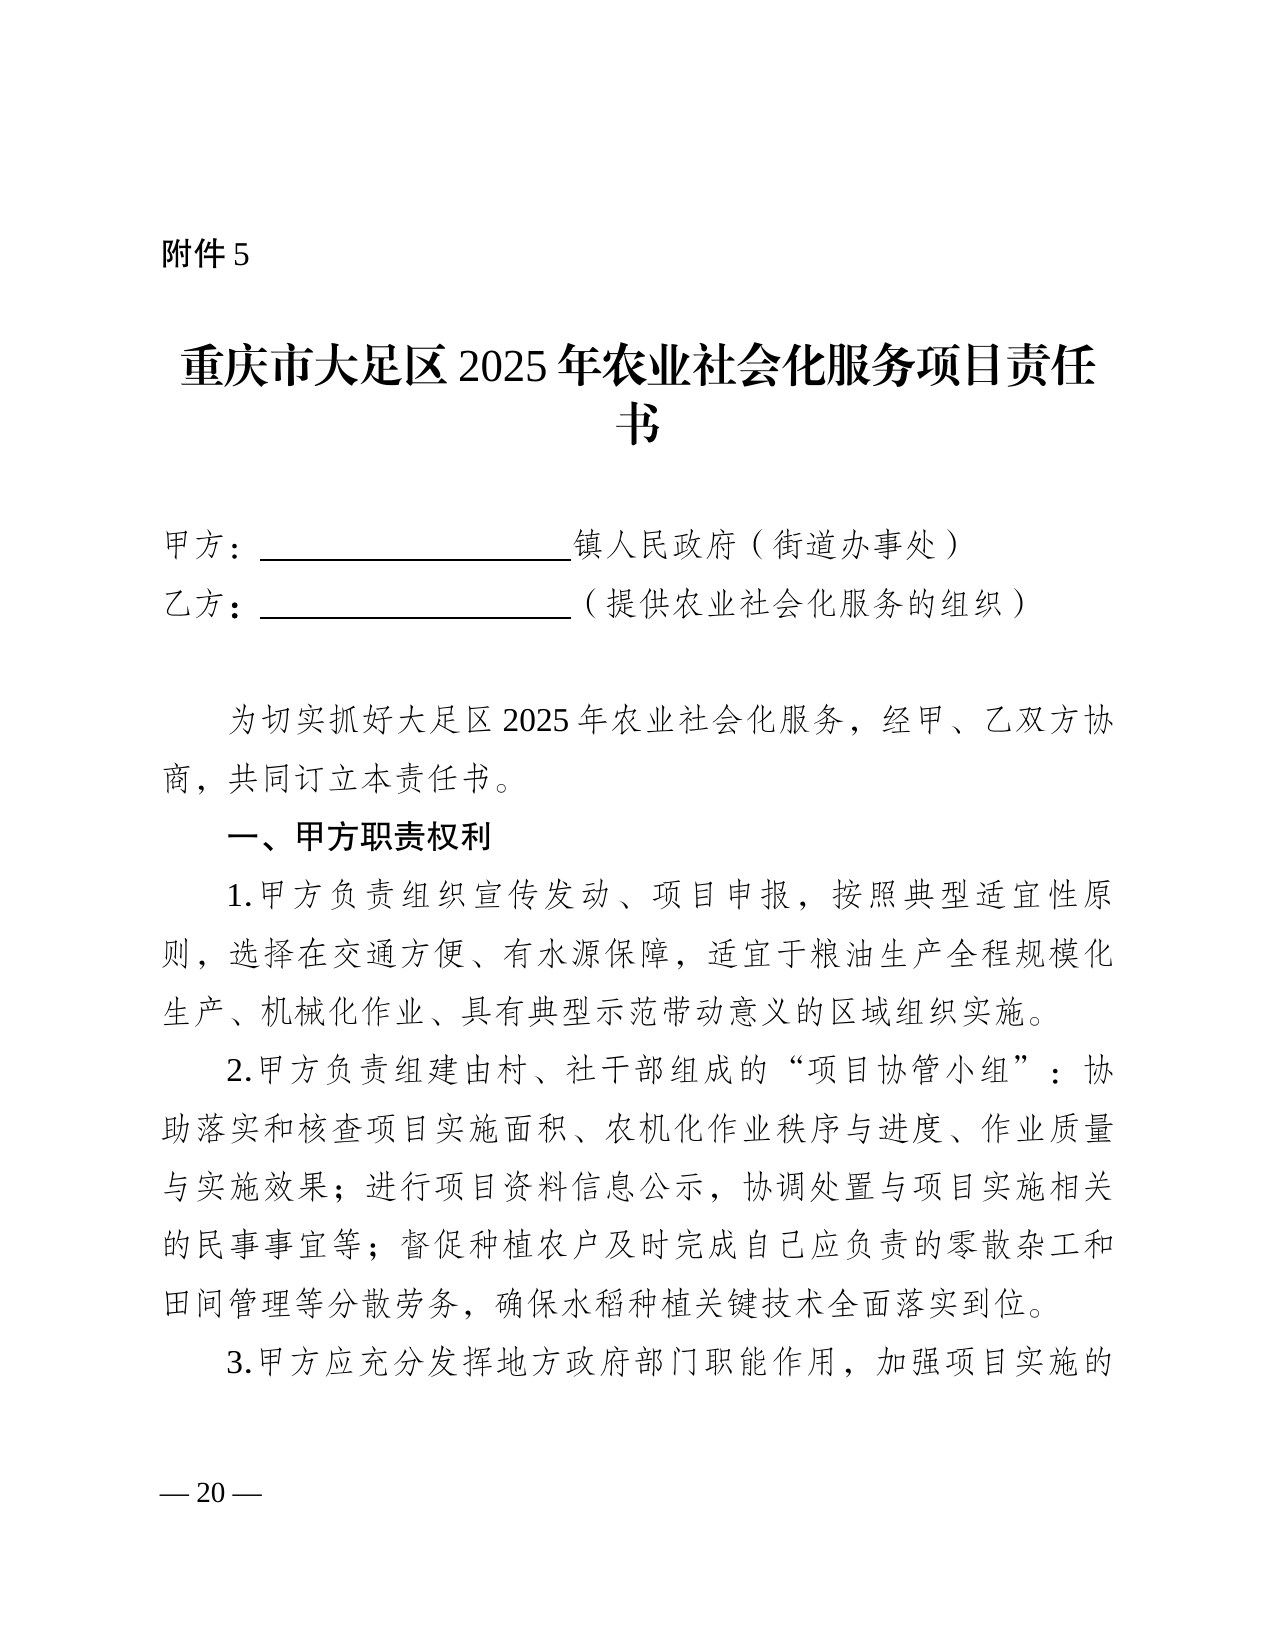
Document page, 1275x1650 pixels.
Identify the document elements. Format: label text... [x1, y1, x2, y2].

text 2.甲方负责组建由村、社干部组成的“项目协管小组”：协助落实和核查项目实施面积、农机化作业秩序与进度、作业质量与实施效果；进行项目资料信息公示，协调处置与项目实施相关的民事事宜等；督促种植农户及时完成自己应负责的零散杂工和田间管理等分散劳务，确保水稻种植关键技术全面落实到位。 [159, 1035, 1116, 1327]
text 甲方： 镇人民政府（街道办事处） [159, 510, 1116, 568]
text 附件5 [159, 218, 1116, 277]
text 乙方： （提供农业社会化服务的组织） [159, 568, 1116, 627]
text 为切实抓好大足区2025年农业社会化服务，经甲、乙双方协商，共同订立本责任书。 [159, 685, 1116, 802]
text 一、甲方职责权利 [159, 802, 1116, 860]
text 重庆市大足区2025年农业社会化服务项目责任书 [159, 335, 1116, 452]
text 1.甲方负责组织宣传发动、项目申报，按照典型适宜性原则，选择在交通方便、有水源保障，适宜于粮油生产全程规模化生产、机械化作业、具有典型示范带动意义的区域组织实施。 [159, 860, 1116, 1035]
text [159, 1327, 1116, 1385]
